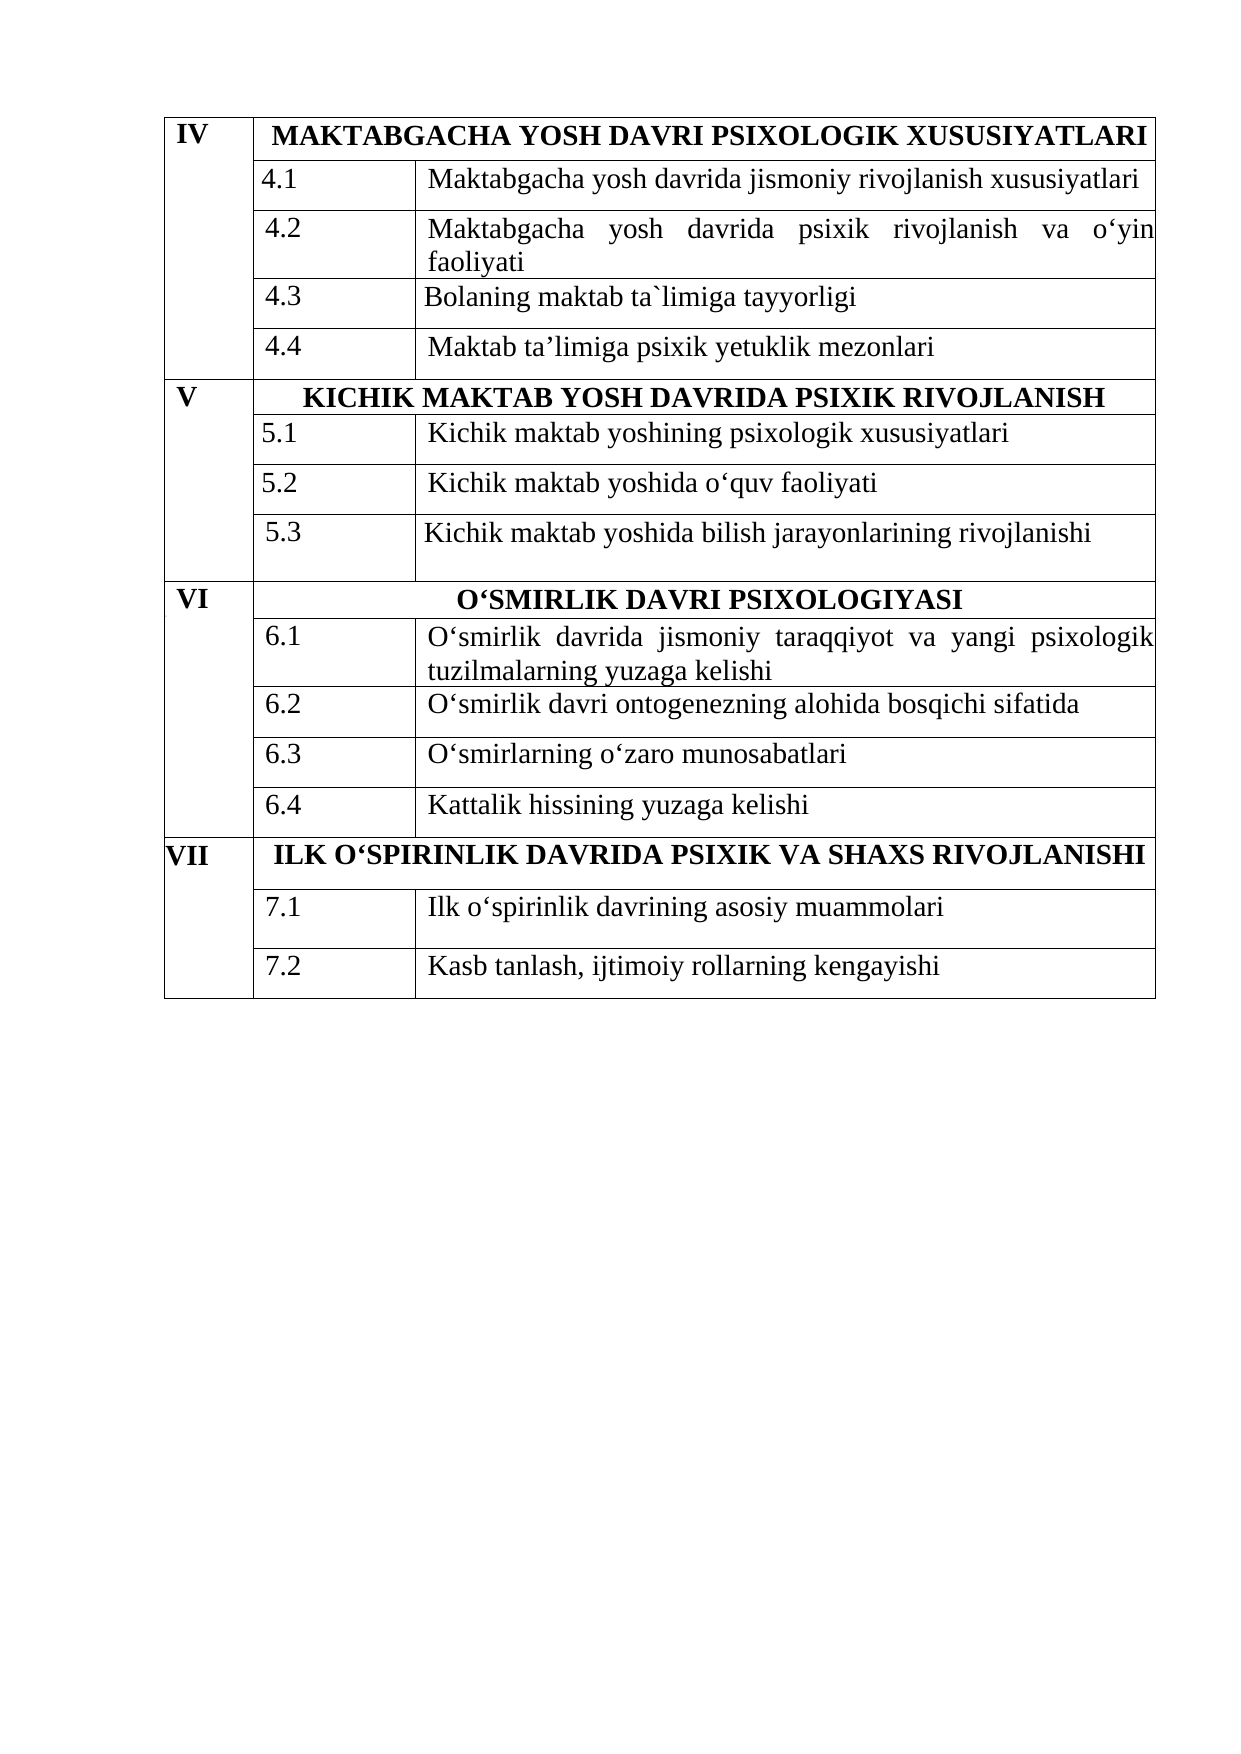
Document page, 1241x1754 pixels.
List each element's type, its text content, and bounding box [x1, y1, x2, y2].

table_cell 7.1 [254, 890, 415, 948]
table_cell Maktabgacha yosh davrida jismoniy rivojlanish xususiyatlari [416, 161, 1155, 210]
table_header MAKTABGACHA YOSH DAVRI PSIXOLOGIK XUSUSIYATLARI [254, 118, 1155, 160]
table_cell 6.4 [254, 788, 415, 837]
table_cell Maktab ta’limiga psixik yetuklik mezonlari [416, 329, 1155, 379]
table_cell Maktabgacha yosh davrida psixik rivojlanish va oʻyin faoliyati [416, 211, 1155, 278]
table_cell Ilk oʻspirinlik davrining asosiy muammolari [416, 890, 1155, 948]
table_cell 5.2 [254, 465, 415, 514]
table_cell 6.2 [254, 687, 415, 737]
table_cell Oʻsmirlarning oʻzaro munosabatlari [416, 738, 1155, 787]
table_cell ILK OʻSPIRINLIK DAVRIDA PSIXIK VA SHAXS RIVOJLANISHI [254, 838, 1155, 889]
table_cell 4.4 [254, 329, 415, 379]
table_cell Kichik maktab yoshida oʻquv faoliyati [416, 465, 1155, 514]
table_cell V [165, 380, 253, 581]
table_cell 6.1 [254, 619, 415, 686]
table_cell 7.2 [254, 949, 415, 998]
table_cell VI V [165, 582, 253, 837]
table_cell Kattalik hissining yuzaga kelishi [416, 788, 1155, 837]
table_cell Oʻsmirlik davrida jismoniy taraqqiyot va yangi psixologik tuzilmalarning yuzaga kelishi [416, 619, 1155, 686]
table_cell Bolaning maktab ta`limiga tayyorligi [416, 279, 1155, 328]
table_cell KICHIK MAKTAB YOSH DAVRIDA PSIXIK RIVOJLANISH [254, 380, 1155, 414]
table_cell 4.3 [254, 279, 415, 328]
table_cell VII [165, 838, 253, 998]
table_cell Kasb tanlash, ijtimoiy rollarning kengayishi [416, 949, 1155, 998]
table_cell Oʻsmirlik davri ontogenezning alohida bosqichi sifatida [416, 687, 1155, 737]
table_cell Kichik maktab yoshining psixologik xususiyatlari [416, 415, 1155, 464]
table_cell 6.3 [254, 738, 415, 787]
table_cell 5.1 [254, 415, 415, 464]
table_cell 4.2 [254, 211, 415, 278]
table_cell OʻSMIRLIK DAVRI PSIXOLOGIYASI [254, 582, 1155, 618]
table_header IV [165, 118, 253, 379]
table_cell 4.1 [254, 161, 415, 210]
table_cell 5.3 [254, 515, 415, 581]
table_cell Kichik maktab yoshida bilish jarayonlarining rivojlanishi [416, 515, 1155, 581]
